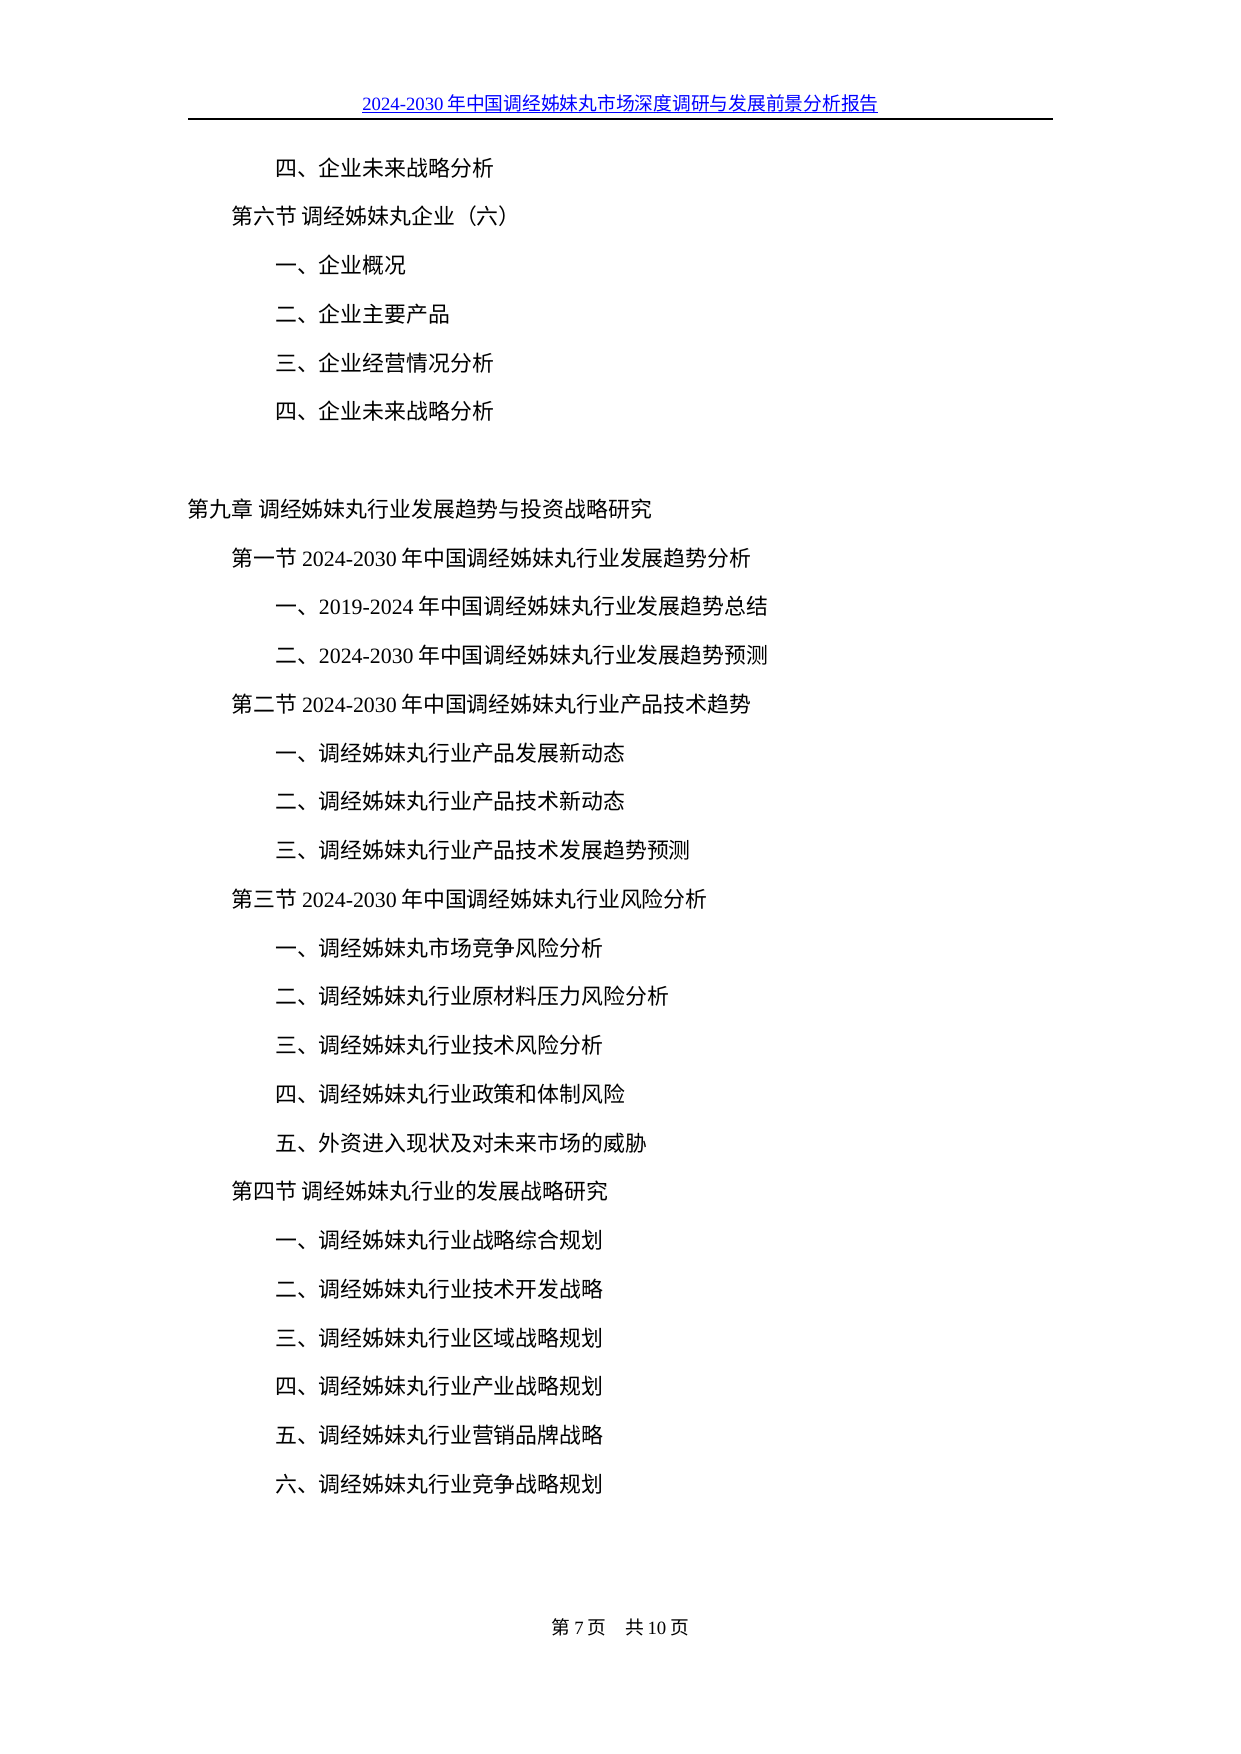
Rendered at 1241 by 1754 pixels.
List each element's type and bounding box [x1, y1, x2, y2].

text [187, 150, 1053, 1499]
